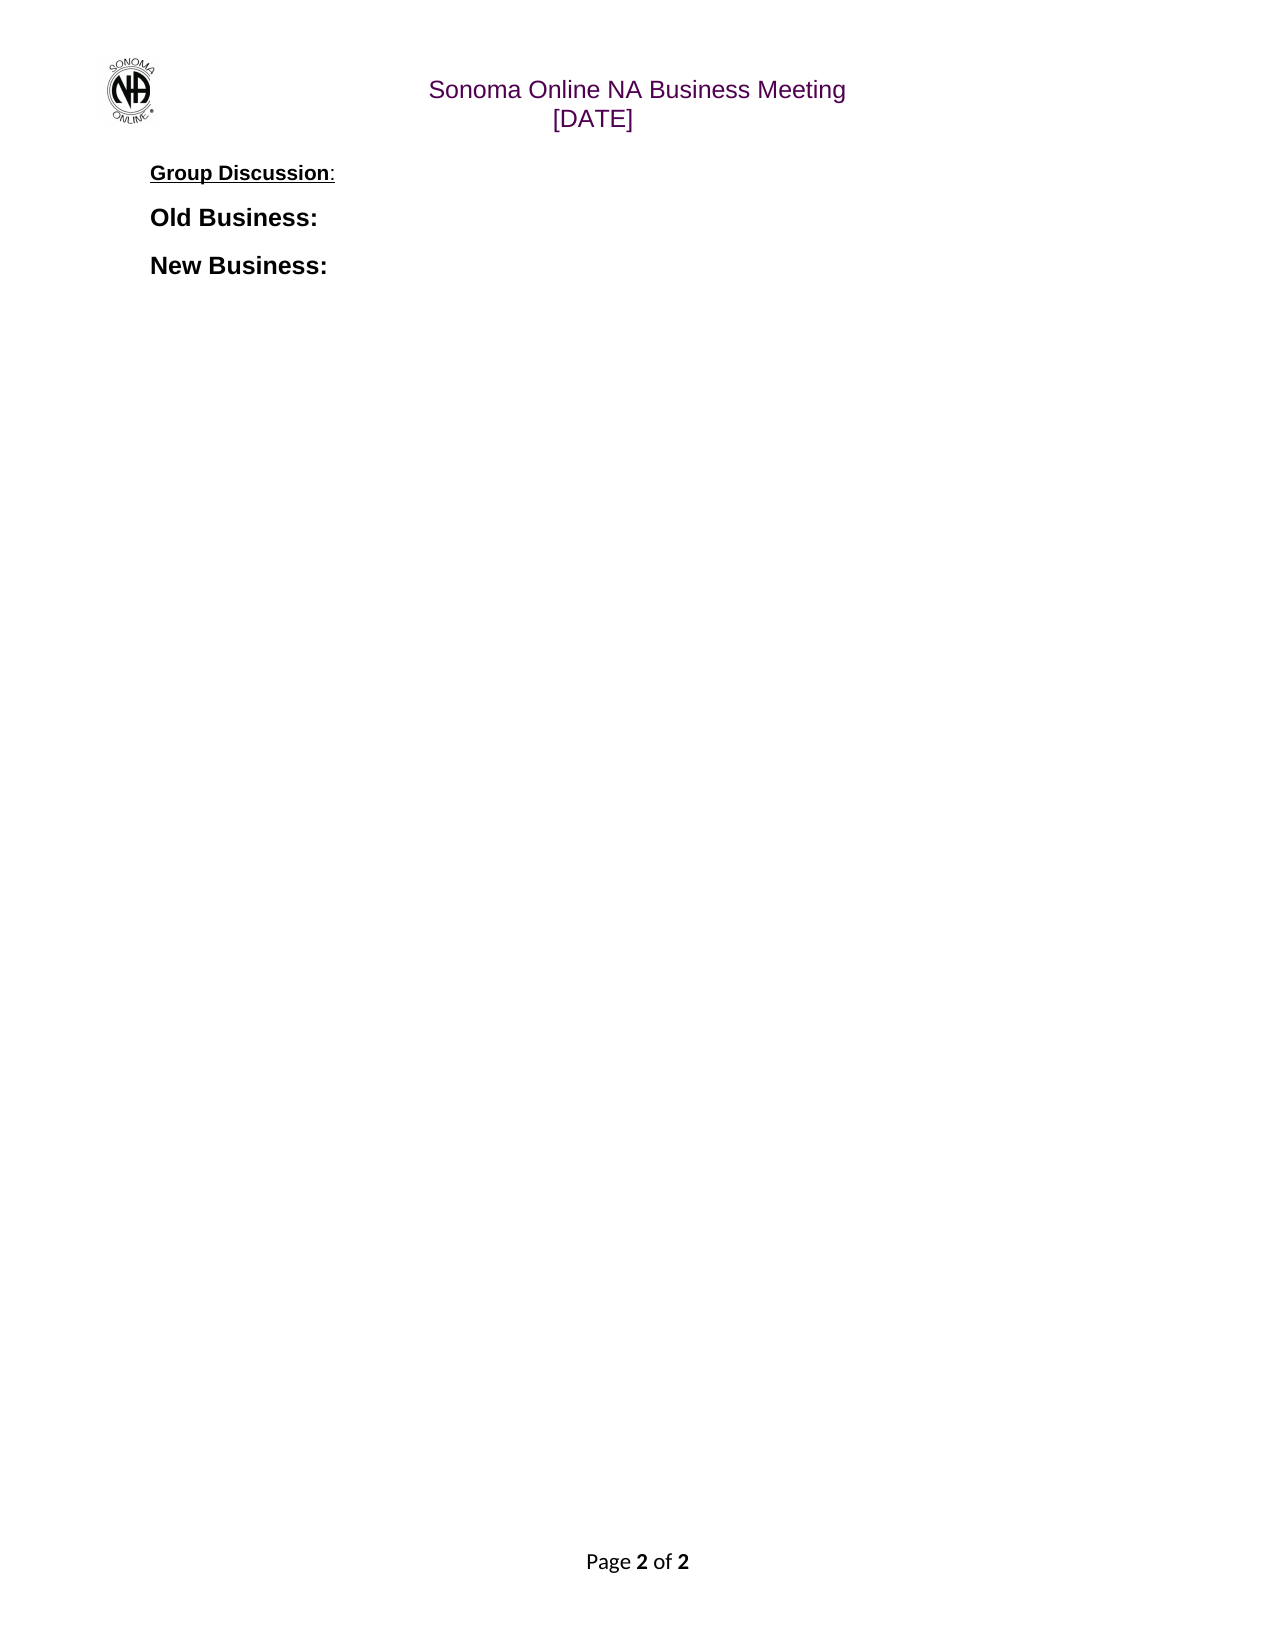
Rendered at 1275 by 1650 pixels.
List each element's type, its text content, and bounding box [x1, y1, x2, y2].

text Old Business: [150, 203, 1125, 232]
text Group Discussion: [150, 161, 1125, 184]
picture [97, 55, 162, 126]
text New Business: [150, 251, 1125, 279]
